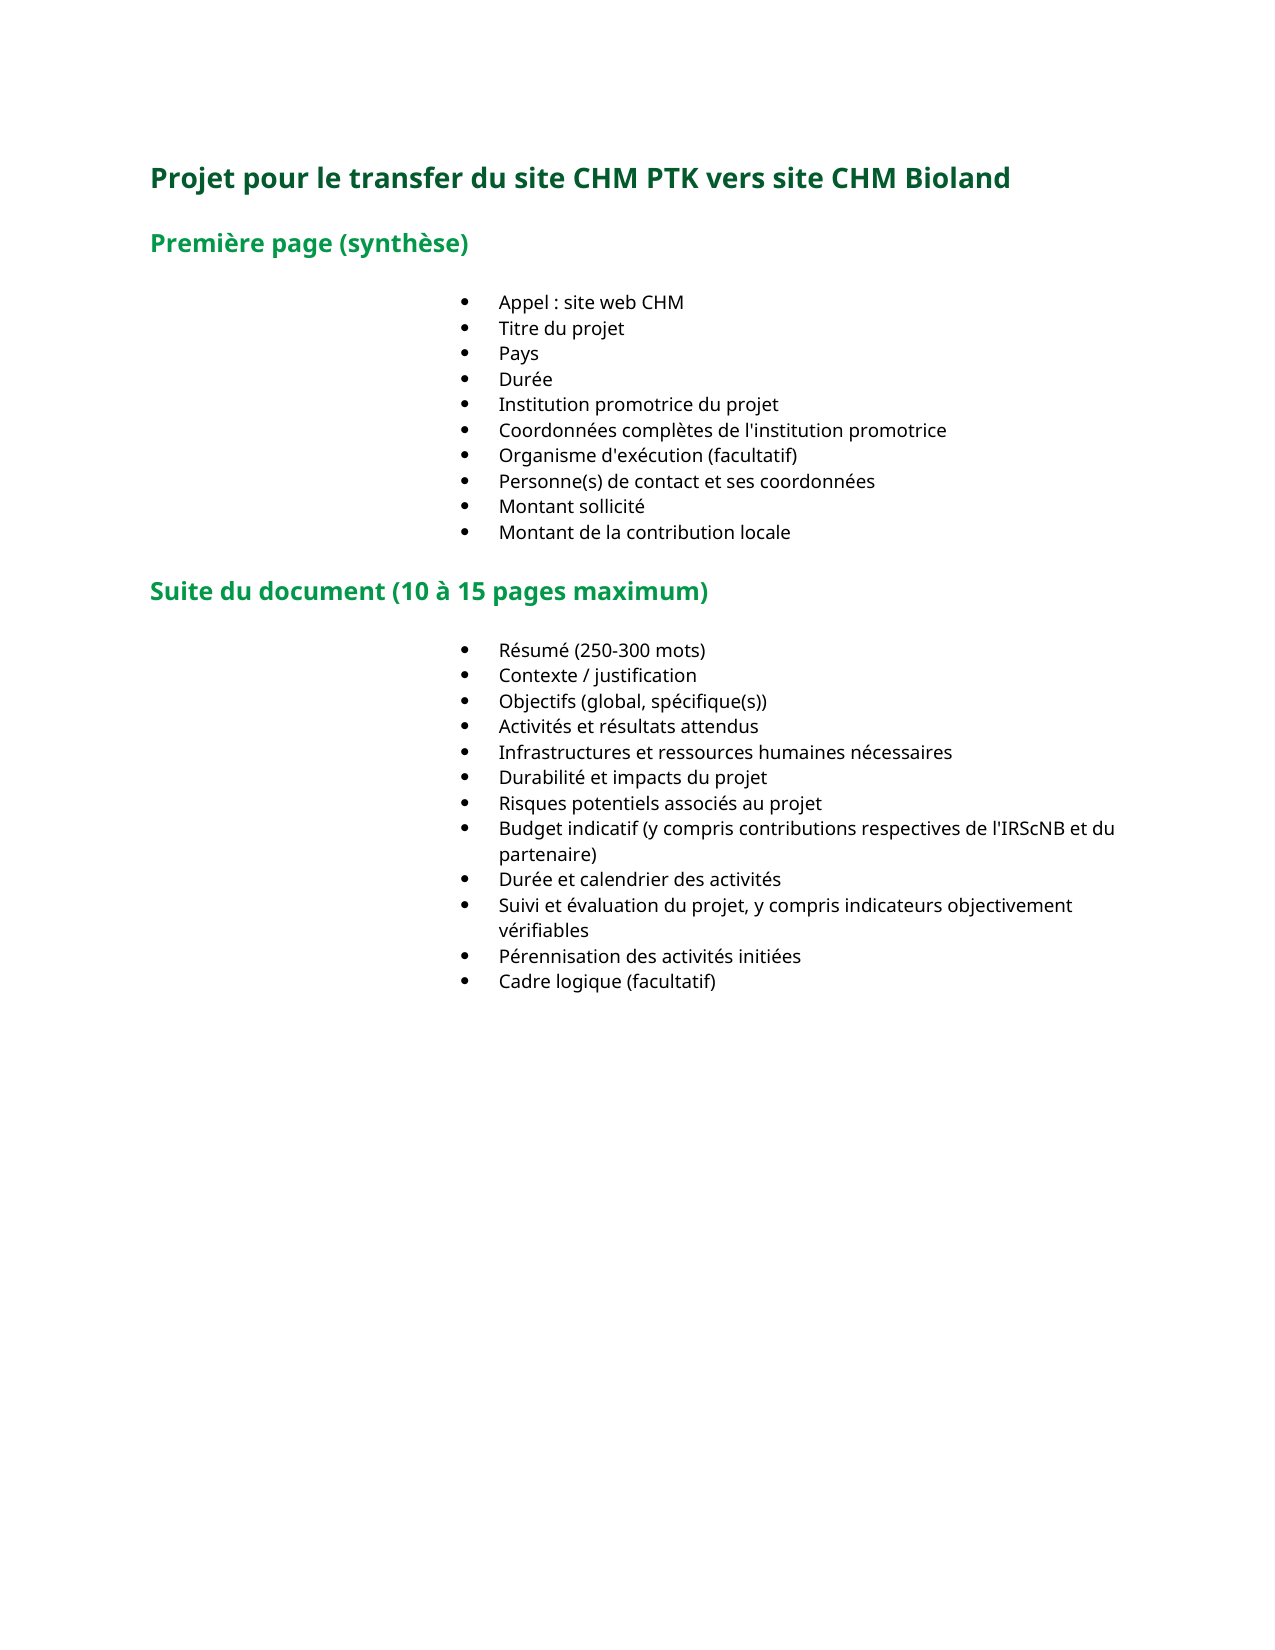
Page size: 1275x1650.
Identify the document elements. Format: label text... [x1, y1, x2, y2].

list Contexte / justification [461, 662, 1125, 688]
list Cadre logique (facultatif) [461, 969, 1125, 994]
list Organisme d'exécution (facultatif) [461, 442, 1125, 468]
list Appel : site web CHM [461, 289, 1125, 315]
text Suite du document (10 à 15 pages maximum) [150, 574, 1125, 608]
list Pérennisation des activités initiées [461, 943, 1125, 969]
list Durée [461, 366, 1125, 391]
list Montant de la contribution locale [461, 519, 1125, 544]
text Projet pour le transfer du site CHM PTK vers site CHM Bioland [150, 150, 1125, 197]
list Infrastructures et ressources humaines nécessaires [461, 739, 1125, 764]
list Pays [461, 340, 1125, 366]
list Coordonnées complètes de l'institution promotrice [461, 417, 1125, 442]
list Titre du projet [461, 315, 1125, 340]
list Durabilité et impacts du projet [461, 764, 1125, 790]
list Suivi et évaluation du projet, y compris indicateurs objectivement vérifiables [461, 892, 1125, 943]
list Activités et résultats attendus [461, 713, 1125, 739]
list Durée et calendrier des activités [461, 867, 1125, 892]
list Budget indicatif (y compris contributions respectives de l'IRScNB et du partenaire) [461, 816, 1125, 867]
list Risques potentiels associés au projet [461, 790, 1125, 816]
list Montant sollicité [461, 493, 1125, 519]
list Résumé (250-300 mots) [461, 637, 1125, 662]
text Première page (synthèse) [150, 226, 1125, 260]
list Personne(s) de contact et ses coordonnées [461, 468, 1125, 493]
list Objectifs (global, spécifique(s)) [461, 688, 1125, 713]
list Institution promotrice du projet [461, 391, 1125, 417]
